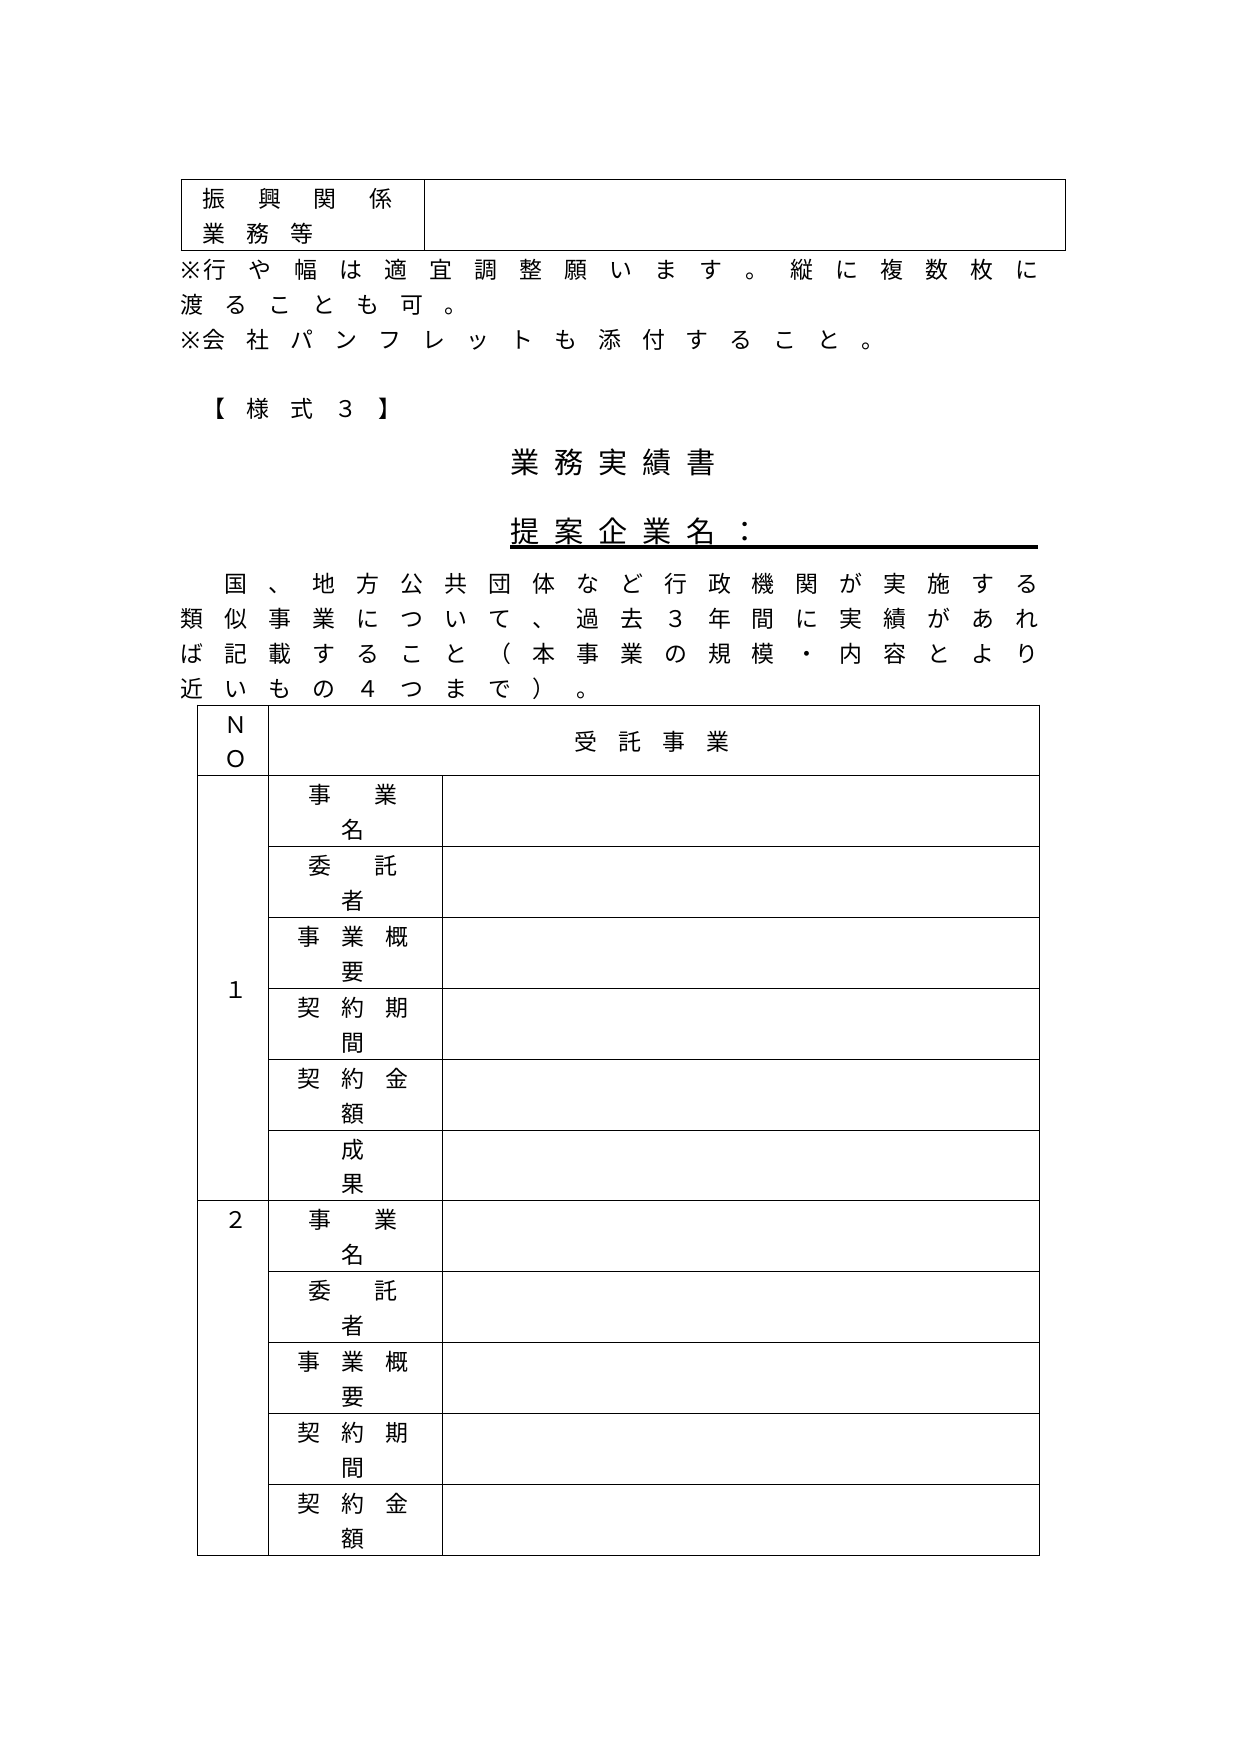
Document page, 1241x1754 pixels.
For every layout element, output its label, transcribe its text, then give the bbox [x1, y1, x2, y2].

table_cell ２ [198, 1201, 268, 1554]
table_cell 契約期間 [269, 989, 442, 1059]
table_cell 契約期間 [269, 1414, 442, 1484]
table_cell [443, 1060, 1039, 1129]
table_cell [443, 1272, 1039, 1342]
table_cell 契約金額 [269, 1060, 442, 1129]
table_cell [443, 1201, 1039, 1271]
table_cell [443, 847, 1039, 917]
text ※行や幅は適宜調整願います。縦に複数枚に渡ることも可。 [181, 251, 1060, 321]
table_cell [443, 1343, 1039, 1413]
table_cell [443, 989, 1039, 1059]
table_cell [182, 180, 424, 250]
table_cell 事業概要 [269, 1343, 442, 1413]
text 【様式３】 [181, 391, 1060, 425]
table_header ＮＯ [198, 706, 268, 775]
table_cell [443, 918, 1039, 988]
table_cell 事業概要 [269, 918, 442, 988]
text 国、地方公共団体など行政機関が実施する類似事業について、過去３年間に実績があれば記載すること（本事業の規模・内容とより近いもの４つまで）。 [181, 565, 1060, 704]
text 業務実績書 [181, 425, 1060, 495]
table_cell 事 業 名 [269, 776, 442, 846]
text ※会社パンフレットも添付すること。 [181, 321, 1060, 356]
table_cell [443, 1131, 1039, 1200]
table_cell 事 業 名 [269, 1201, 442, 1271]
table_cell [425, 180, 1065, 250]
table_cell 委 託 者 [269, 1272, 442, 1342]
text 提案企業名： [181, 495, 1060, 565]
table_cell [443, 1414, 1039, 1484]
table_cell [443, 776, 1039, 846]
table_cell 契約金額 [269, 1485, 442, 1554]
table_cell [443, 1485, 1039, 1554]
table_header 受託事業 [269, 706, 1039, 775]
table_cell １ [198, 776, 268, 1200]
table_cell 委 託 者 [269, 847, 442, 917]
table_cell 成 果 [269, 1131, 442, 1200]
